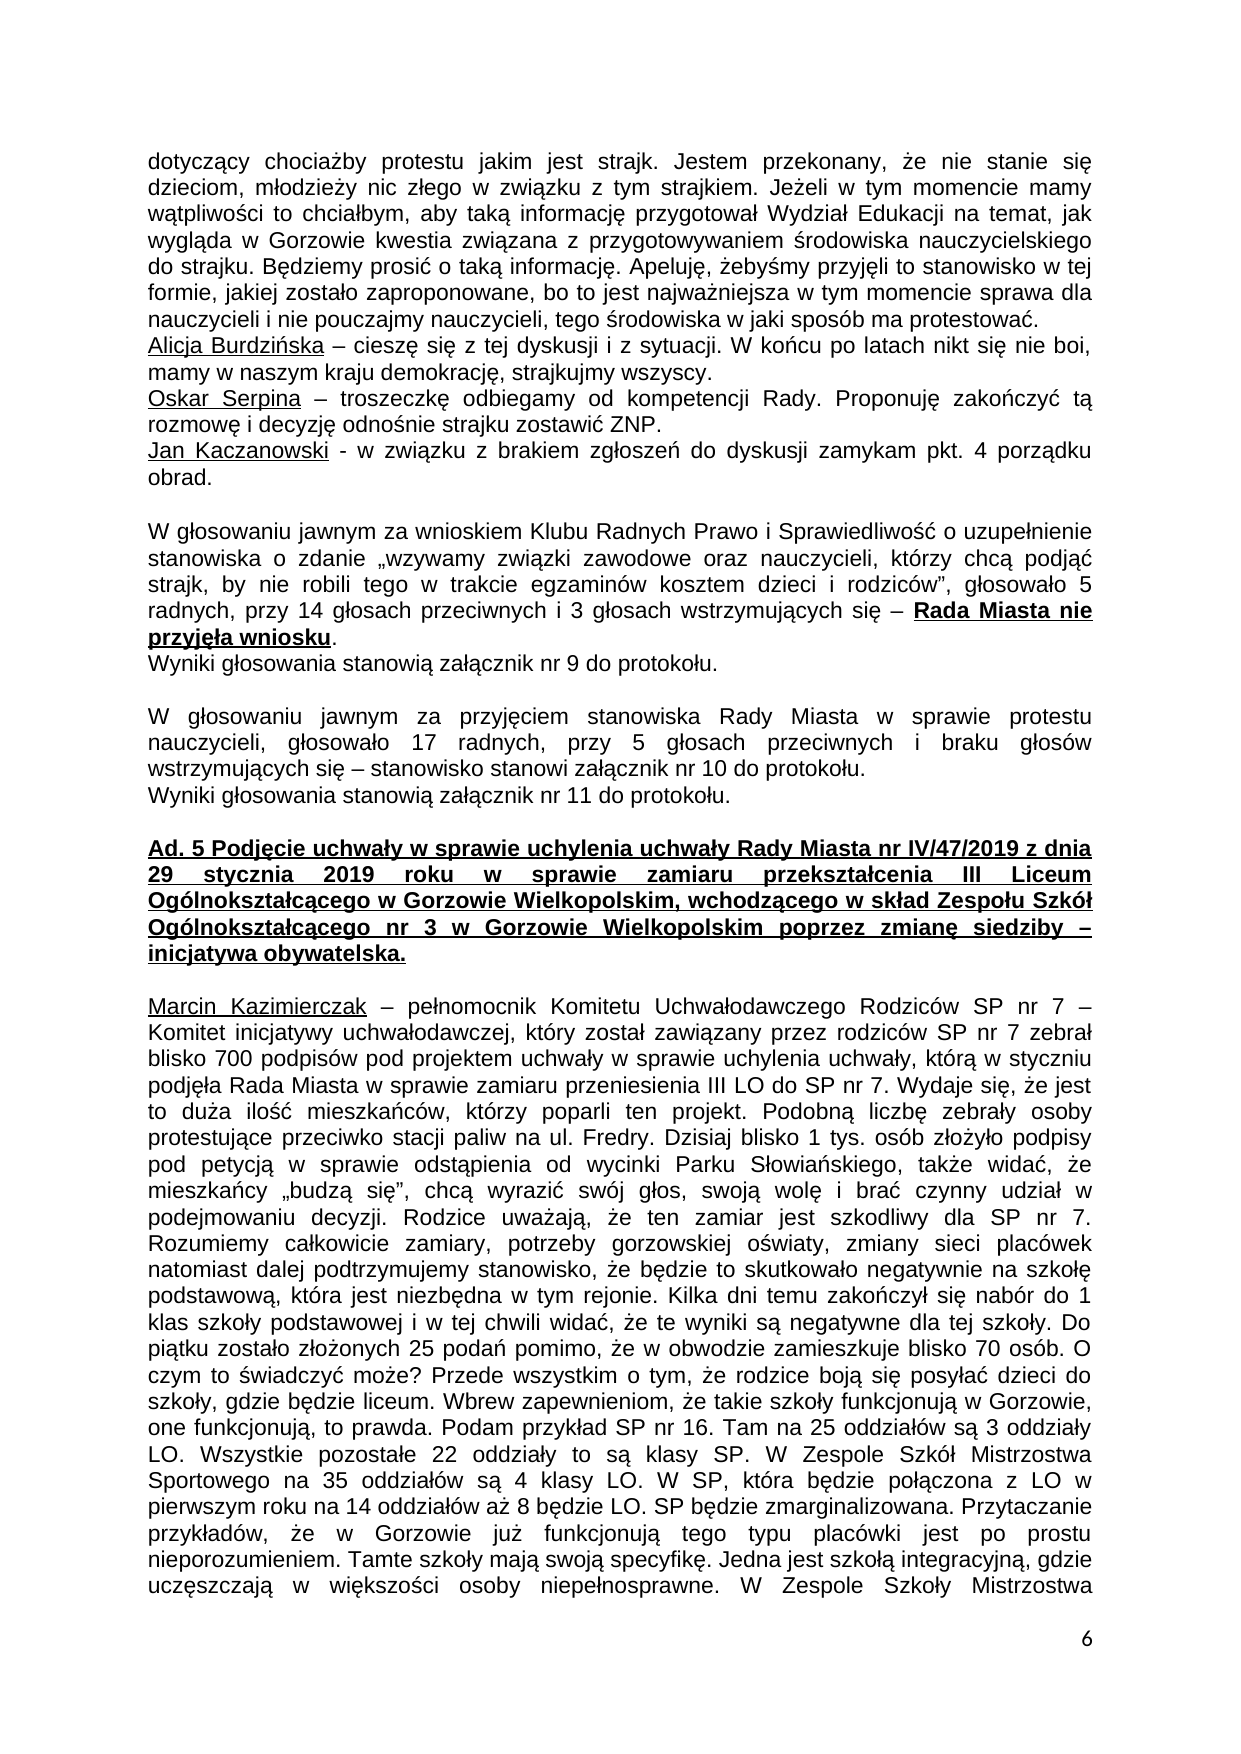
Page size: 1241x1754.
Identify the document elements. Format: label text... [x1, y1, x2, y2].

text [148, 148, 1093, 332]
text W głosowaniu jawnym za przyjęciem stanowiska Rady Miasta w sprawie protestu nauczycieli, głosowało 17 radnych, przy 5 głosach przeciwnych i braku głosów wstrzymujących się – stanowisko stanowi załącznik nr 10 do protokołu. [148, 703, 1093, 782]
text Ad. 5 Podjęcie uchwały w sprawie uchylenia uchwały Rady Miasta nr IV/47/2019 z dnia 29 stycznia 2019 roku w sprawie zamiaru przekształcenia III Liceum Ogólnokształcącego w Gorzowie Wielkopolskim, wchodzącego w skład Zespołu Szkół Ogólnokształcącego nr 3 w Gorzowie Wielkopolskim poprzez zmianę siedziby – inicjatywa obywatelska. [148, 834, 1093, 910]
text W głosowaniu jawnym za wnioskiem Klubu Radnych Prawo i Sprawiedliwość o uzupełnienie stanowiska o zdanie „wzywamy związki zawodowe oraz nauczycieli, którzy chcą podjąć strajk, by nie robili tego w trakcie egzaminów kosztem dzieci i rodziców”, głosowało 5 radnych, przy 14 głosach przeciwnych i 3 głosach wstrzymujących się – Rada Miasta nie przyjęła wniosku. [148, 518, 1093, 650]
text Wyniki głosowania stanowią załącznik nr 9 do protokołu. [148, 650, 1093, 676]
text Oskar Serpina – troszeczkę odbiegamy od kompetencji Rady. Proponuję zakończyć tą rozmowę i decyzję odnośnie strajku zostawić ZNP. [148, 385, 1093, 437]
text Wyniki głosowania stanowią załącznik nr 11 do protokołu. [148, 782, 1093, 808]
text Ad. 5 Podjęcie uchwały w sprawie uchylenia uchwały Rady Miasta nr IV/47/2019 z dnia 29 stycznia 2019 roku w sprawie zamiaru przekształcenia III Liceum Ogólnokształcącego w Gorzowie Wielkopolskim, wchodzącego w skład Zespołu Szkół Ogólnokształcącego nr 3 w Gorzowie Wielkopolskim poprzez zmianę siedziby – inicjatywa obywatelska. [148, 911, 1093, 966]
text Jan Kaczanowski - w związku z brakiem zgłoszeń do dyskusji zamykam pkt. 4 porządku obrad. [148, 437, 1093, 490]
text Alicja Burdzińska – cieszę się z tej dyskusji i z sytuacji. W końcu po latach nikt się nie boi, mamy w naszym kraju demokrację, strajkujmy wszyscy. [148, 332, 1093, 385]
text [148, 993, 1093, 1599]
